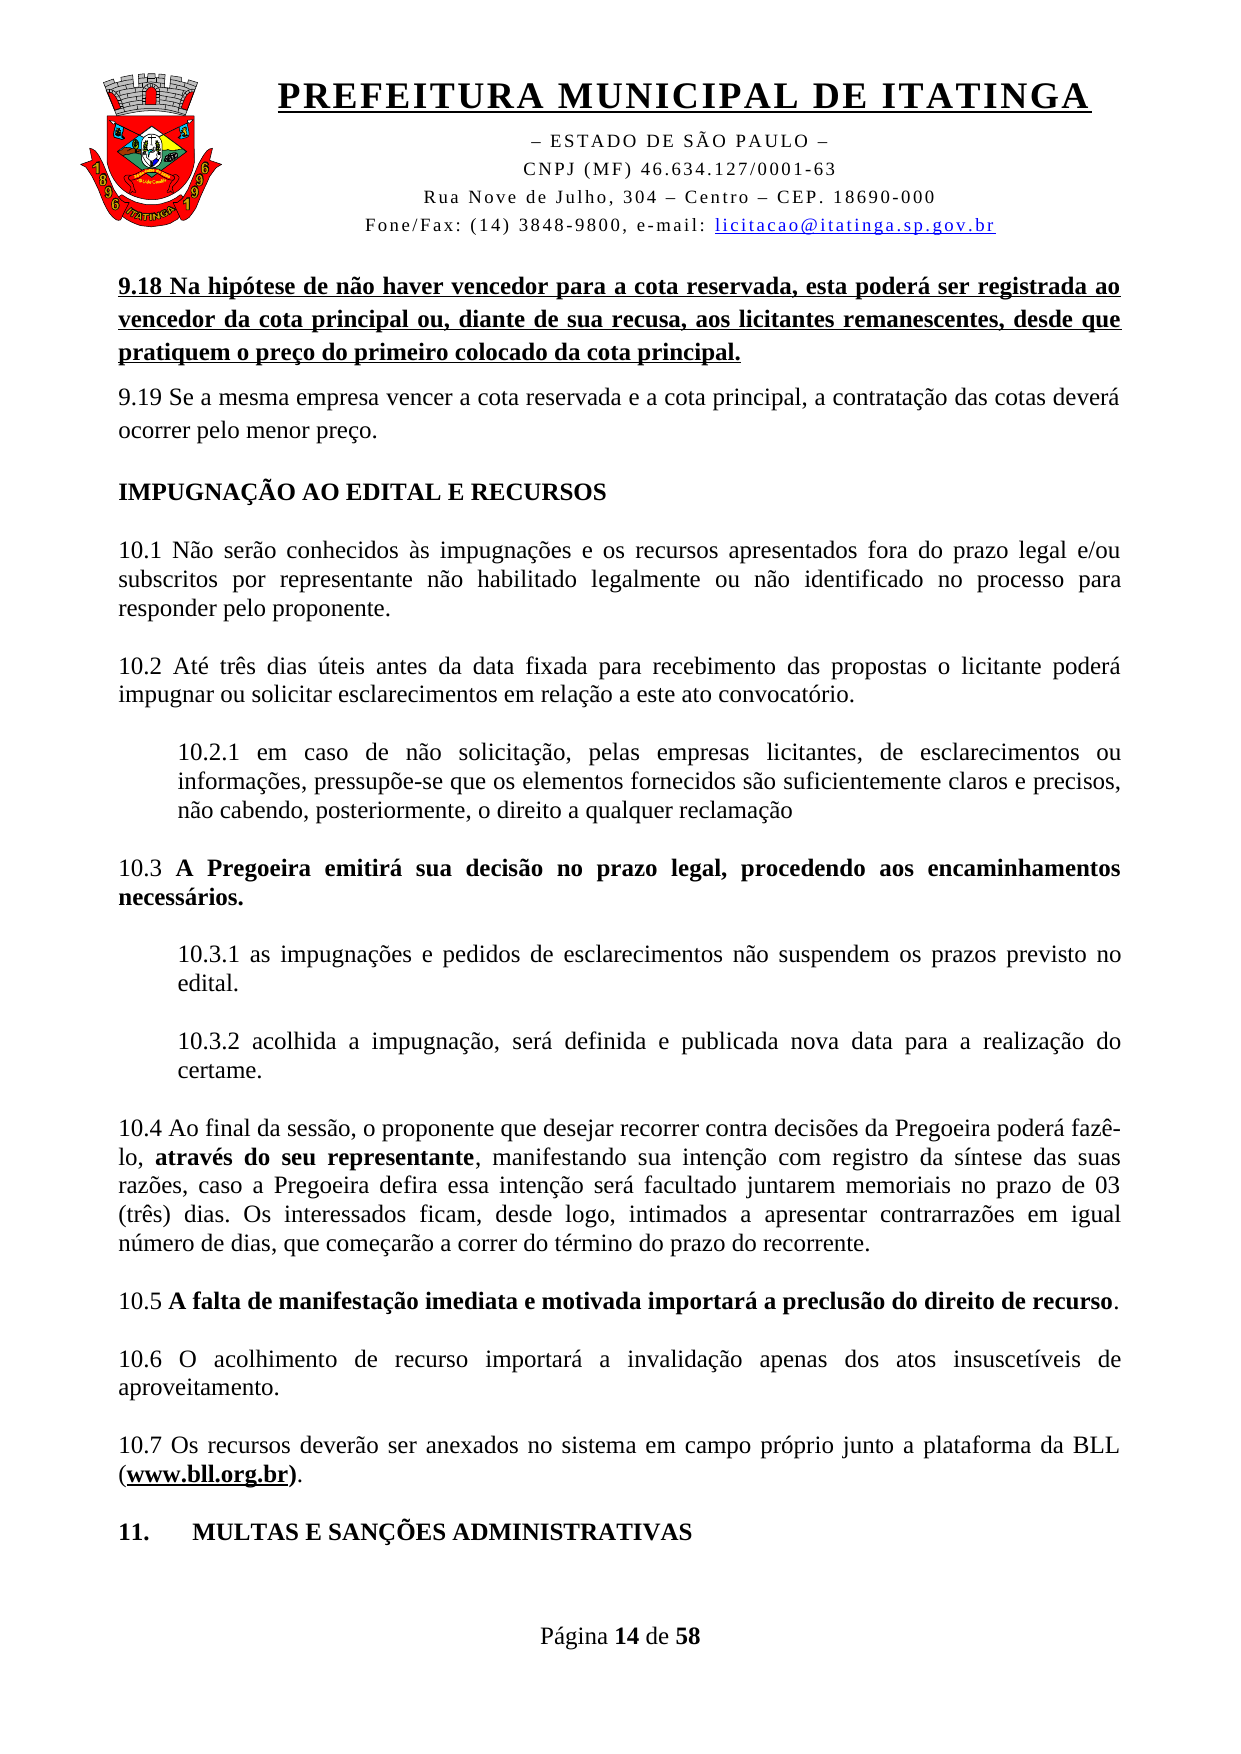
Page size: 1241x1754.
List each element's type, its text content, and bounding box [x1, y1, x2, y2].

text 9.18 Na hipótese de não haver vencedor para a cota reservada, esta poderá ser registrada ao vencedor da cota principal ou, diante de sua recusa, aos licitantes remanescentes, desde que pratiquem o preço do primeiro colocado da cota principal. [118, 332, 1122, 366]
text 9.19 Se a mesma empresa vencer a cota reservada e a cota principal, a contratação das cotas deverá ocorrer pelo menor preço. [118, 382, 1122, 444]
text 10.3 A Pregoeira emitirá sua decisão no prazo legal, procedendo aos encaminhamentos necessários. [118, 853, 1122, 910]
text IMPUGNAÇÃO AO EDITAL E RECURSOS [118, 477, 1122, 506]
text 10.4 Ao final da sessão, o proponente que desejar recorrer contra decisões da Pregoeira poderá fazê-lo, através do seu representante, manifestando sua intenção com registro da síntese das suas razões, caso a Pregoeira defira essa intenção será facultado juntarem memoriais no prazo de 03 (três) dias. Os interessados ficam, desde logo, intimados a apresentar contrarrazões em igual número de dias, que começarão a correr do término do prazo do recorrente. [118, 1113, 1122, 1257]
text 10.3.1 as impugnações e pedidos de esclarecimentos não suspendem os prazos previsto no edital. [177, 939, 1122, 997]
text 10.1 Não serão conhecidos às impugnações e os recursos apresentados fora do prazo legal e/ou subscritos por representante não habilitado legalmente ou não identificado no processo para responder pelo proponente. [118, 535, 1122, 622]
text 10.7 Os recursos deverão ser anexados no sistema em campo próprio junto a plataforma da BLL (www.bll.org.br). [118, 1430, 1122, 1488]
text 11. MULTAS E SANÇÕES ADMINISTRATIVAS [118, 1517, 1122, 1546]
text 10.2.1 em caso de não solicitação, pelas empresas licitantes, de esclarecimentos ou informações, pressupõe-se que os elementos fornecidos são suficientemente claros e precisos, não cabendo, posteriormente, o direito a qualquer reclamação [177, 737, 1122, 824]
text 10.6 O acolhimento de recurso importará a invalidação apenas dos atos insuscetíveis de aproveitamento. [118, 1344, 1122, 1401]
text 10.5 A falta de manifestação imediata e motivada importará a preclusão do direito de recurso. [118, 1286, 1122, 1314]
text 10.3.2 acolhida a impugnação, será definida e publicada nova data para a realização do certame. [177, 1026, 1122, 1084]
text 10.2 Até três dias úteis antes da data fixada para recebimento das propostas o licitante poderá impugnar ou solicitar esclarecimentos em relação a este ato convocatório. [118, 651, 1122, 708]
